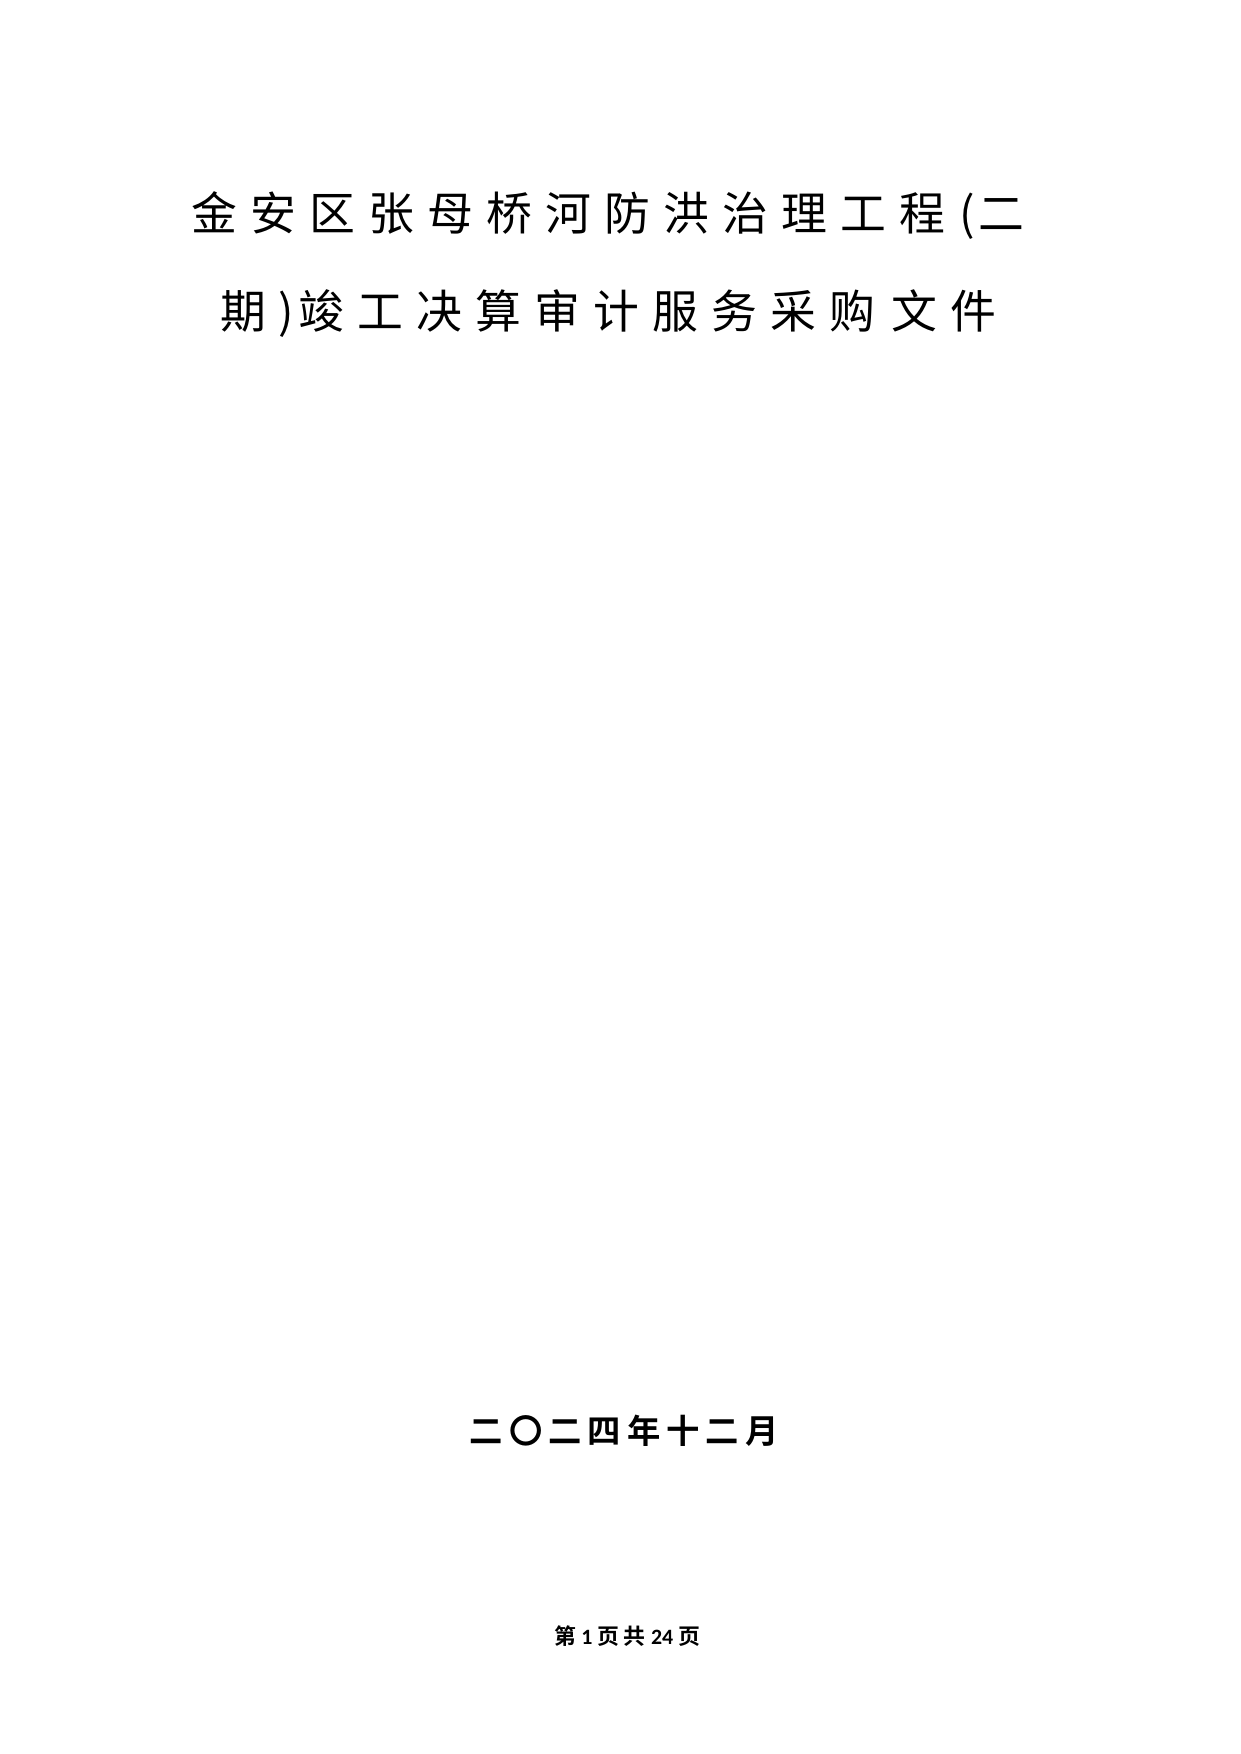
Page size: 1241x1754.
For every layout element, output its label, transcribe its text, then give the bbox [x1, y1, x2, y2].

text 二〇二四年十二月 [164, 1397, 1089, 1462]
text 金安区张母桥河防洪治理工程(二期)竣工决算审计服务采购文件 [164, 162, 1064, 357]
